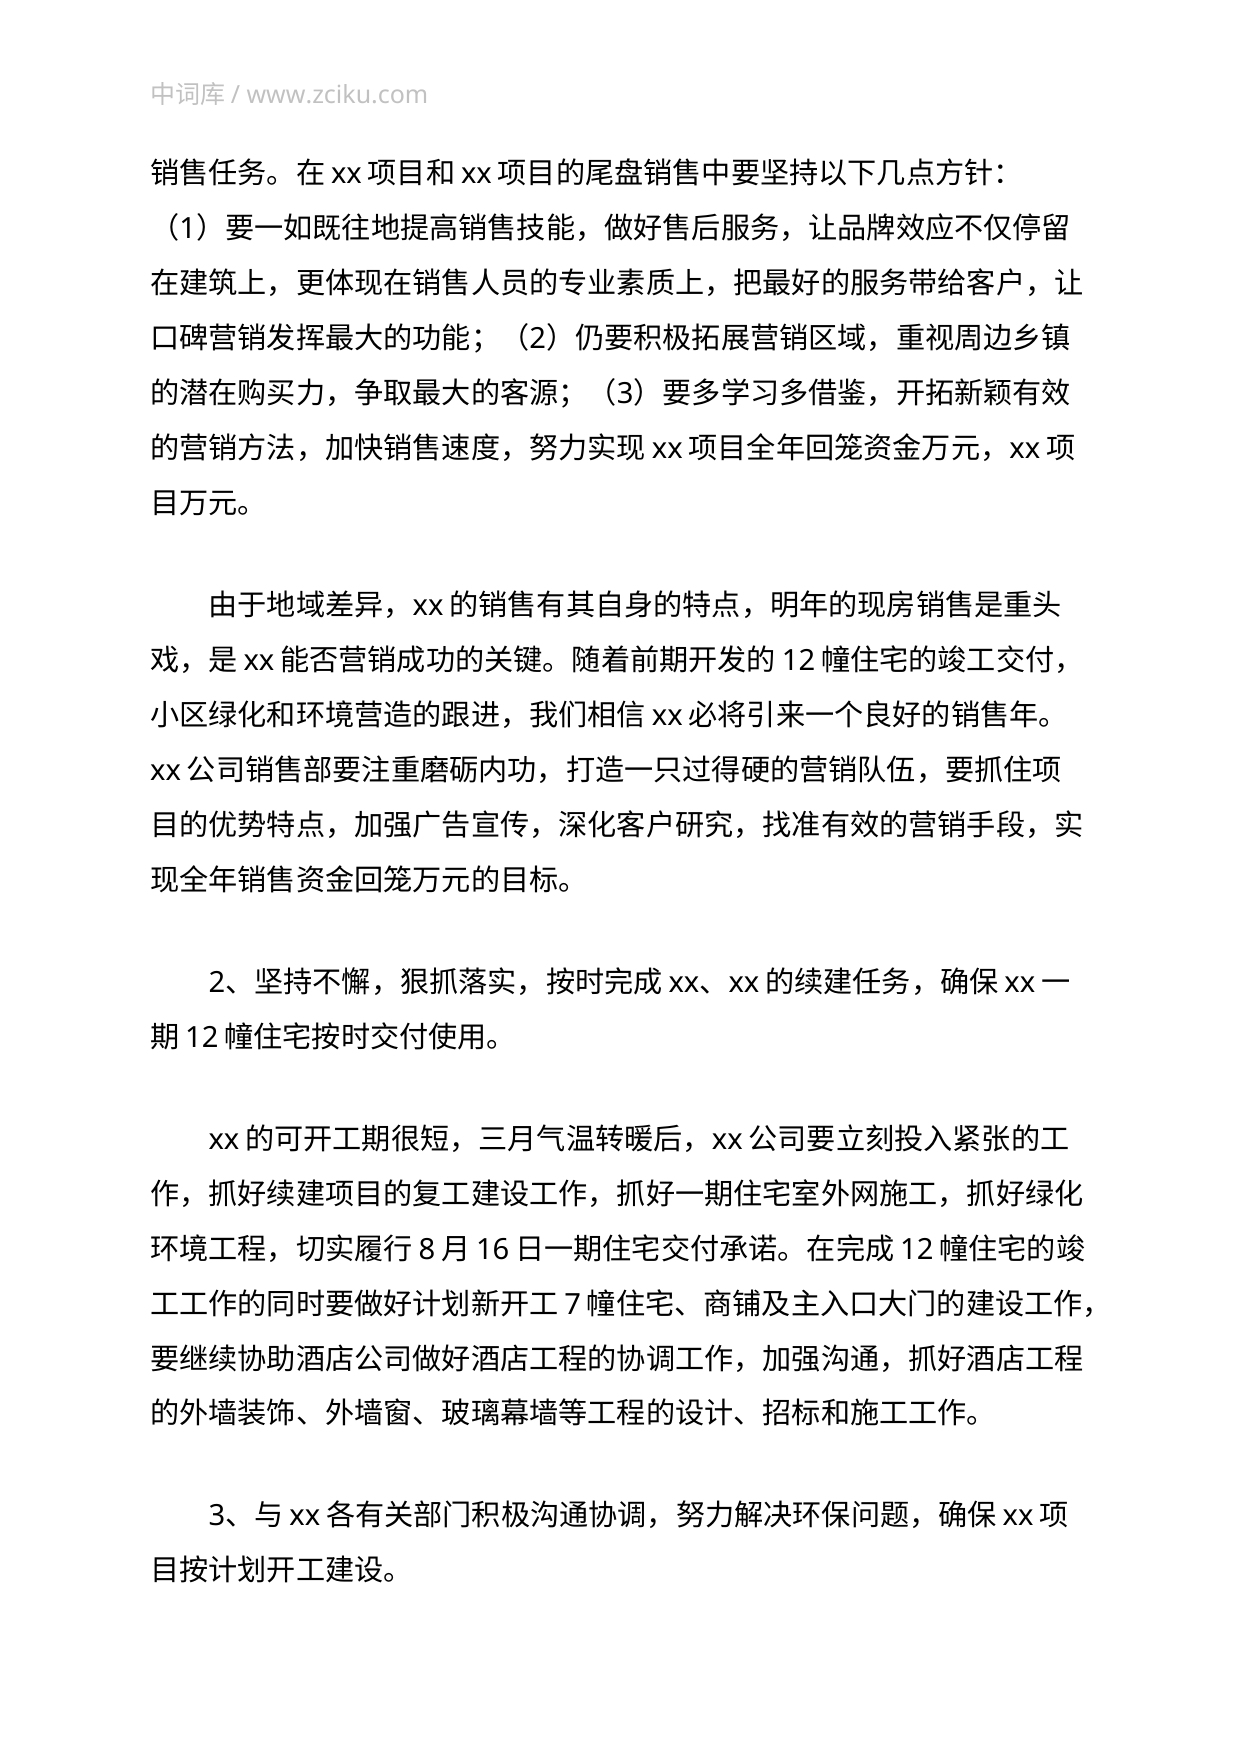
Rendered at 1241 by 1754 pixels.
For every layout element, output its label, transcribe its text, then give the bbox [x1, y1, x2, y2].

text 3、与xx各有关部门积极沟通协调，努力解决环保问题，确保xx项目按计划开工建设。 [150, 1492, 1090, 1589]
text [150, 150, 1090, 522]
text 由于地域差异，xx的销售有其自身的特点，明年的现房销售是重头戏，是xx能否营销成功的关键。随着前期开发的12幢住宅的竣工交付，小区绿化和环境营造的跟进，我们相信xx必将引来一个良好的销售年。xx公司销售部要注重磨砺内功，打造一只过得硬的营销队伍，要抓住项目的优势特点，加强广告宣传，深化客户研究，找准有效的营销手段，实现全年销售资金回笼万元的目标。 [150, 582, 1090, 899]
text xx的可开工期很短，三月气温转暖后，xx公司要立刻投入紧张的工作，抓好续建项目的复工建设工作，抓好一期住宅室外网施工，抓好绿化环境工程，切实履行8月16日一期住宅交付承诺。在完成12幢住宅的竣工工作的同时要做好计划新开工7幢住宅、商铺及主入口大门的建设工作，要继续协助酒店公司做好酒店工程的协调工作，加强沟通，抓好酒店工程的外墙装饰、外墙窗、玻璃幕墙等工程的设计、招标和施工工作。 [150, 1115, 1090, 1432]
text 2、坚持不懈，狠抓落实，按时完成xx、xx的续建任务，确保xx一期12幢住宅按时交付使用。 [150, 958, 1090, 1056]
